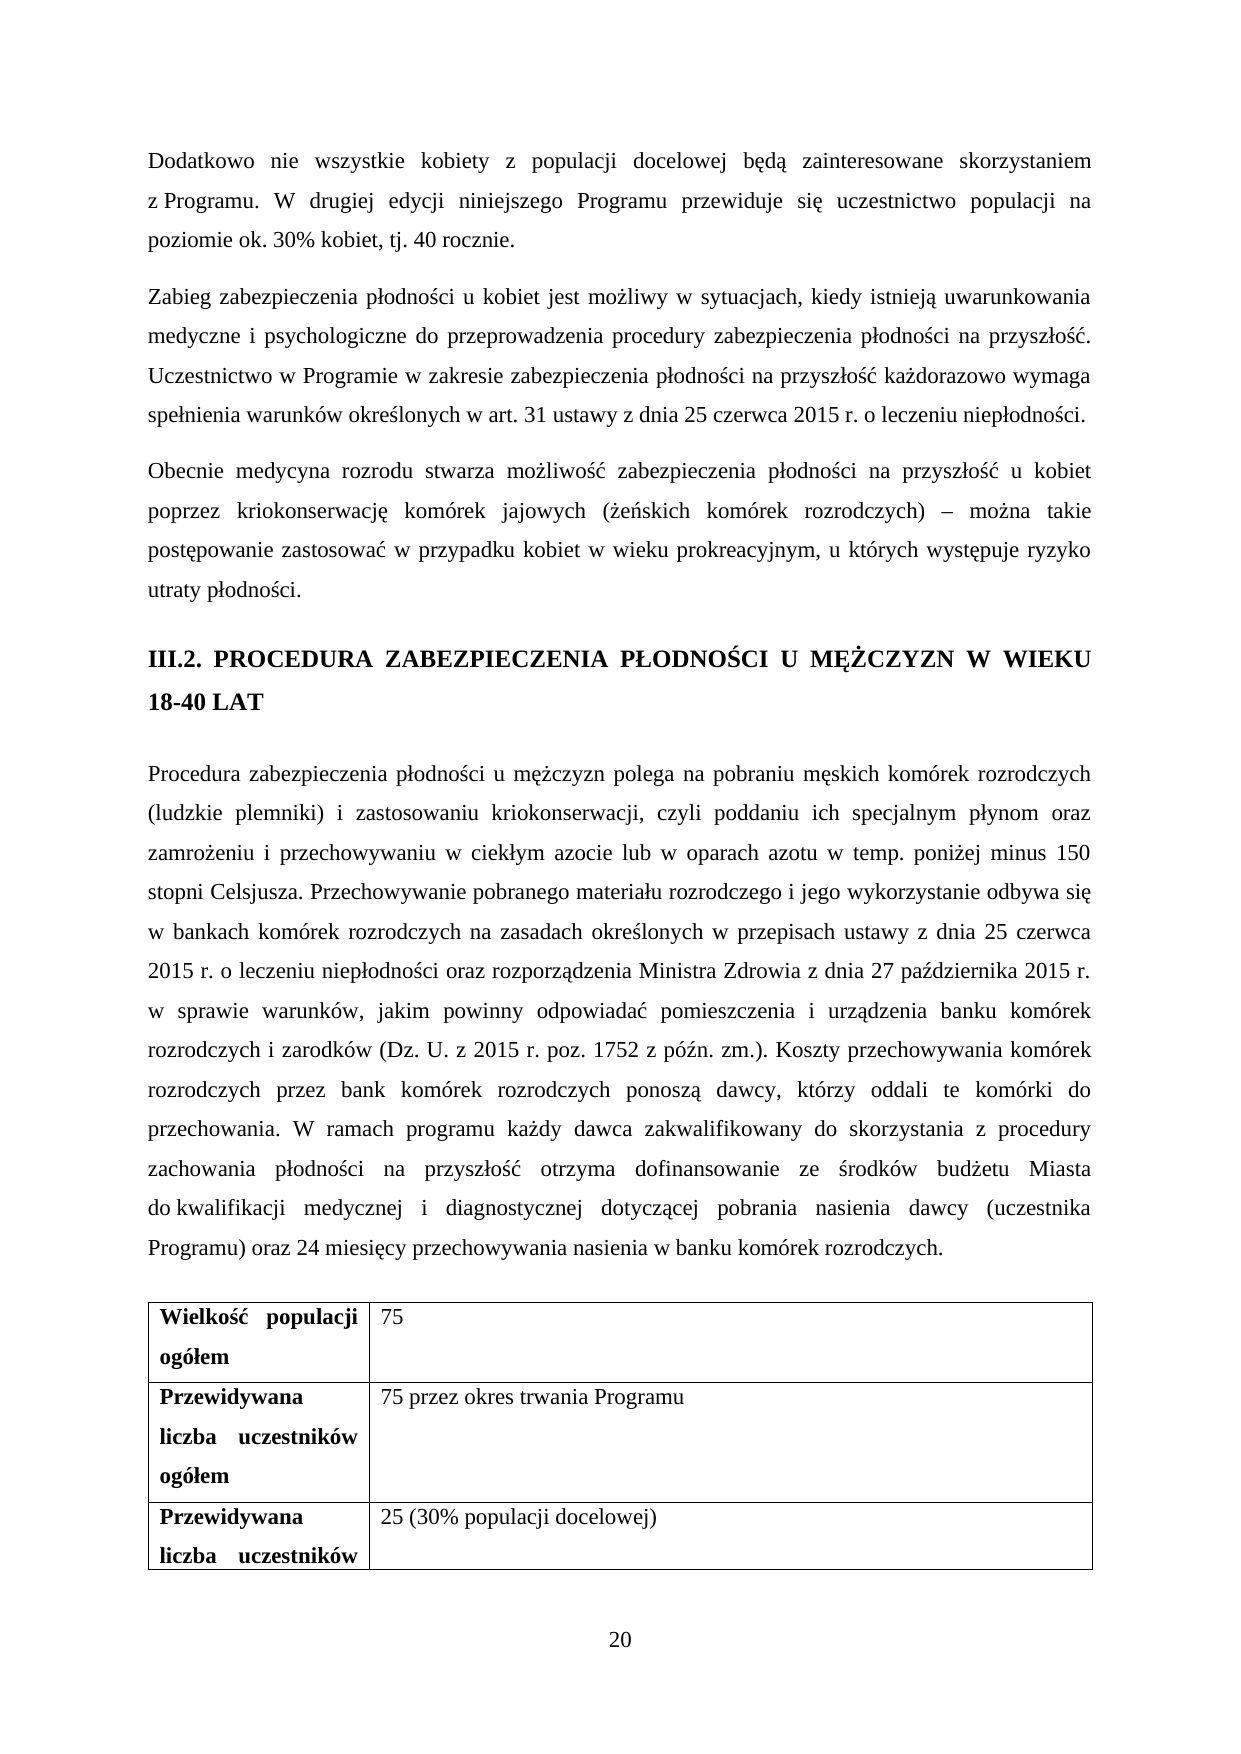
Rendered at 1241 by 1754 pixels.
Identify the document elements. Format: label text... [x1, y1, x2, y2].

text Zabieg zabezpieczenia płodności u kobiet jest możliwy w sytuacjach, kiedy istnieją uwarunkowania medyczne i psychologiczne do przeprowadzenia procedury zabezpieczenia płodności na przyszłość. Uczestnictwo w Programie w zakresie zabezpieczenia płodności na przyszłość każdorazowo wymaga spełnienia warunków określonych w art. 31 ustawy z dnia 25 czerwca 2015 r. o leczeniu niepłodności. [148, 283, 1093, 427]
table_header 75 [370, 1303, 1092, 1382]
subtitle III.2. PROCEDURA ZABEZPIECZENIA PŁODNOŚCI U MĘŻCZYZN W WIEKU 18-40 LAT [148, 644, 1093, 716]
subtitle Procedura zabezpieczenia płodności u mężczyzn polega na pobraniu męskich komórek rozrodczych (ludzkie plemniki) i zastosowaniu kriokonserwacji, czyli poddaniu ich specjalnym płynom oraz zamrożeniu i przechowywaniu w ciekłym azocie lub w oparach azotu w temp. poniżej minus 150 stopni Celsjusza. Przechowywanie pobranego materiału rozrodczego i jego wykorzystanie odbywa się w bankach komórek rozrodczych na zasadach określonych w przepisach ustawy z dnia 25 czerwca 2015 r. o leczeniu niepłodności oraz rozporządzenia Ministra Zdrowia z dnia 27 października 2015 r. w sprawie warunków, jakim powinny odpowiadać pomieszczenia i urządzenia banku komórek rozrodczych i zarodków (Dz. U. z 2015 r. poz. 1752 z późn. zm.). Koszty przechowywania komórek rozrodczych przez bank komórek rozrodczych ponoszą dawcy, którzy oddali te komórki do przechowania. W ramach programu każdy dawca zakwalifikowany do skorzystania z procedury zachowania płodności na przyszłość otrzyma dofinansowanie ze środków budżetu Miasta do kwalifikacji medycznej i diagnostycznej dotyczącej pobrania nasienia dawcy (uczestnika Programu) oraz 24 miesięcy przechowywania nasienia w banku komórek rozrodczych. [148, 760, 1093, 1260]
table_header Wielkość populacji ogółem [149, 1303, 369, 1382]
table_cell 75 przez okres trwania Programu [370, 1383, 1092, 1502]
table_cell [149, 1503, 369, 1568]
text Obecnie medycyna rozrodu stwarza możliwość zabezpieczenia płodności na przyszłość u kobiet poprzez kriokonserwację komórek jajowych (żeńskich komórek rozrodczych) – można takie postępowanie zastosować w przypadku kobiet w wieku prokreacyjnym, u których występuje ryzyko utraty płodności. [148, 457, 1093, 602]
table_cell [370, 1503, 1092, 1568]
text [148, 148, 1093, 253]
table_cell Przewidywana liczba uczestników ogółem [149, 1383, 369, 1502]
